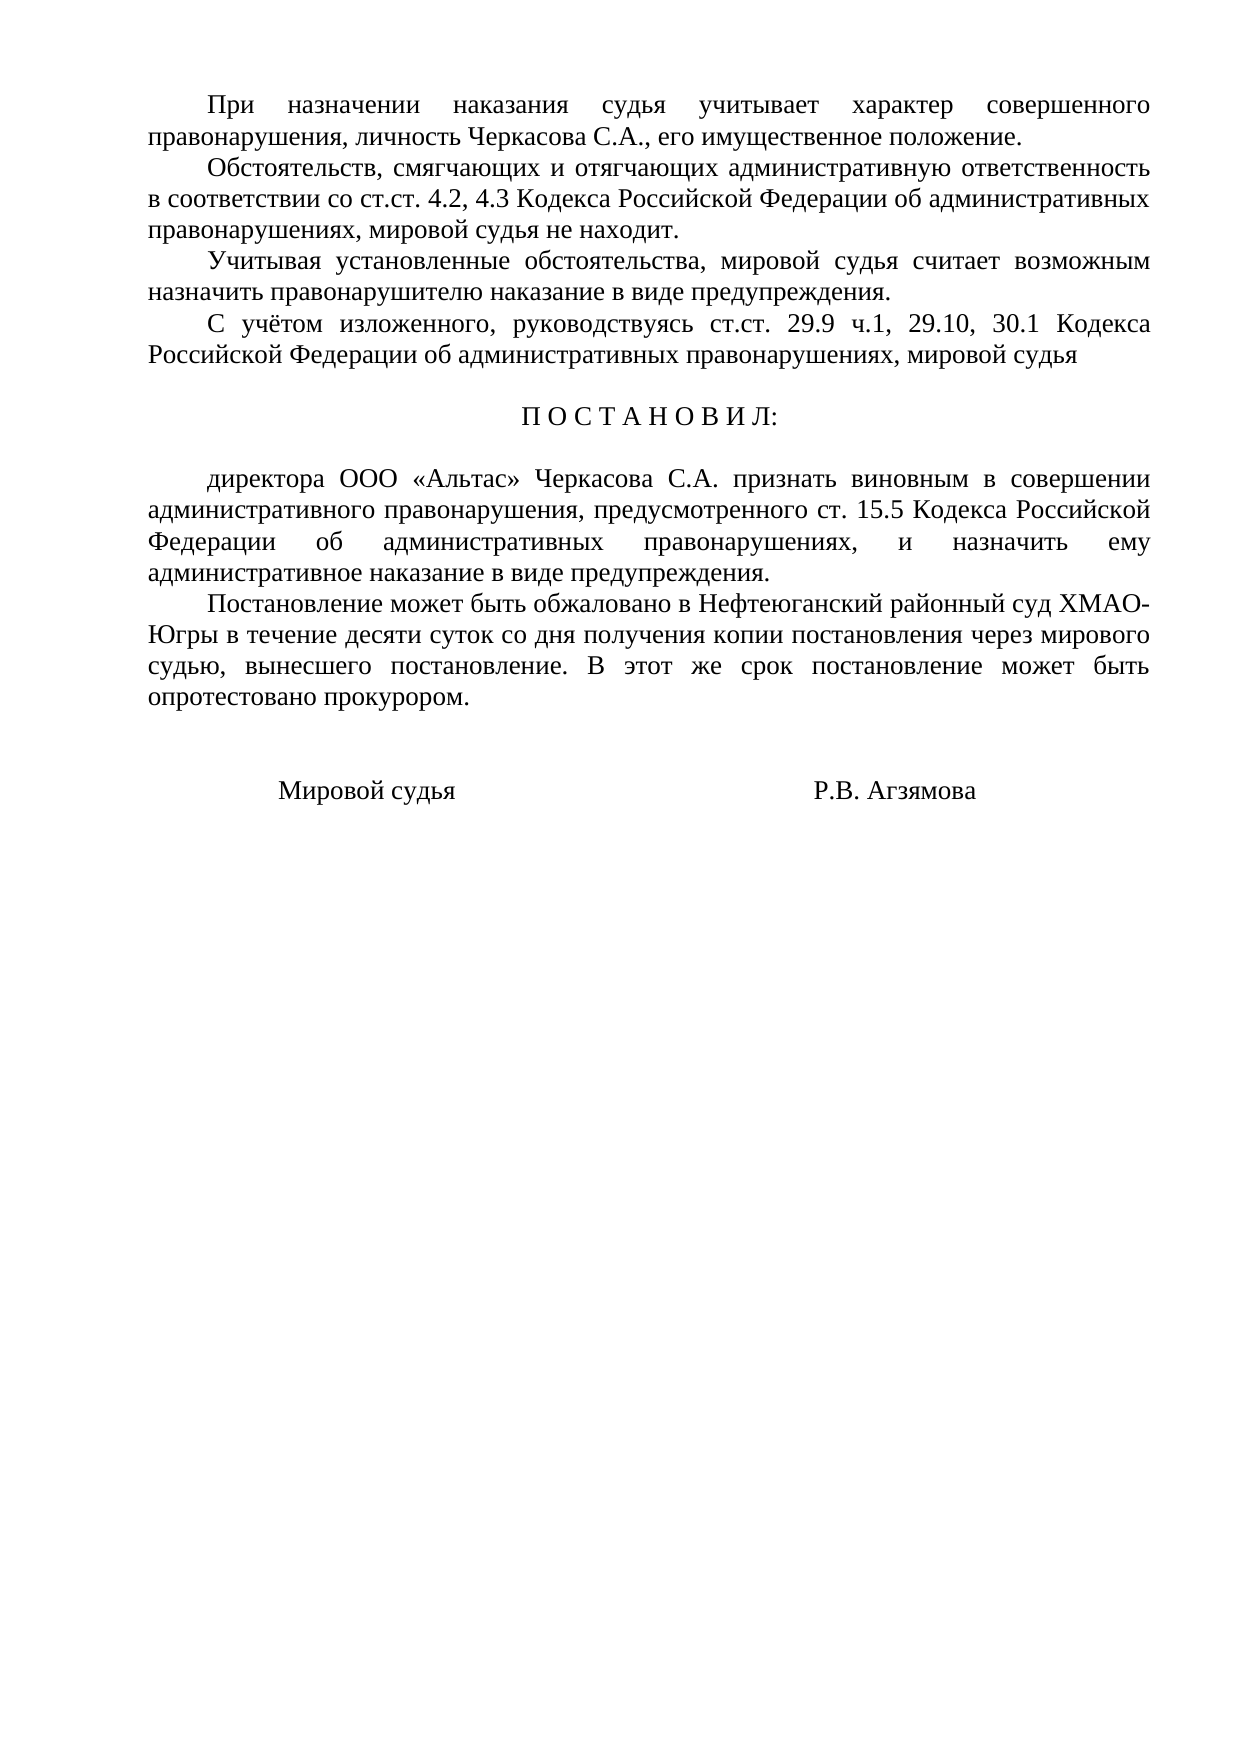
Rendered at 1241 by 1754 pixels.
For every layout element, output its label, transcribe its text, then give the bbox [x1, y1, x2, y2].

text директора ООО «Альтас» Черкасова С.А. признать виновным в совершении административного правонарушения, предусмотренного ст. 15.5 Кодекса Российской Федерации об административных правонарушениях, и назначить ему административное наказание в виде предупреждения. [148, 462, 1152, 587]
text Учитывая установленные обстоятельства, мировой судья считает возможным назначить правонарушителю наказание в виде предупреждения. [148, 244, 1152, 307]
text Мировой судья Р.В. Агзямова [89, 774, 1152, 805]
text С учётом изложенного, руководствуясь ст.ст. 29.9 ч.1, 29.10, 30.1 Кодекса Российской Федерации об административных правонарушениях, мировой судья [148, 307, 1152, 369]
text При назначении наказания судья учитывает характер совершенного правонарушения, личность Черкасова С.А., его имущественное положение. [148, 89, 1152, 151]
text Обстоятельств, смягчающих и отягчающих административную ответственность в соответствии со ст.ст. 4.2, 4.3 Кодекса Российской Федерации об административных правонарушениях, мировой судья не находит. [148, 151, 1152, 244]
text П О С Т А Н О В И Л: [148, 400, 1152, 431]
text Постановление может быть обжаловано в Нефтеюганский районный суд ХМАО-Югры в течение десяти суток со дня получения копии постановления через мирового судью, вынесшего постановление. В этот же срок постановление может быть опротестовано прокурором. [148, 587, 1152, 712]
